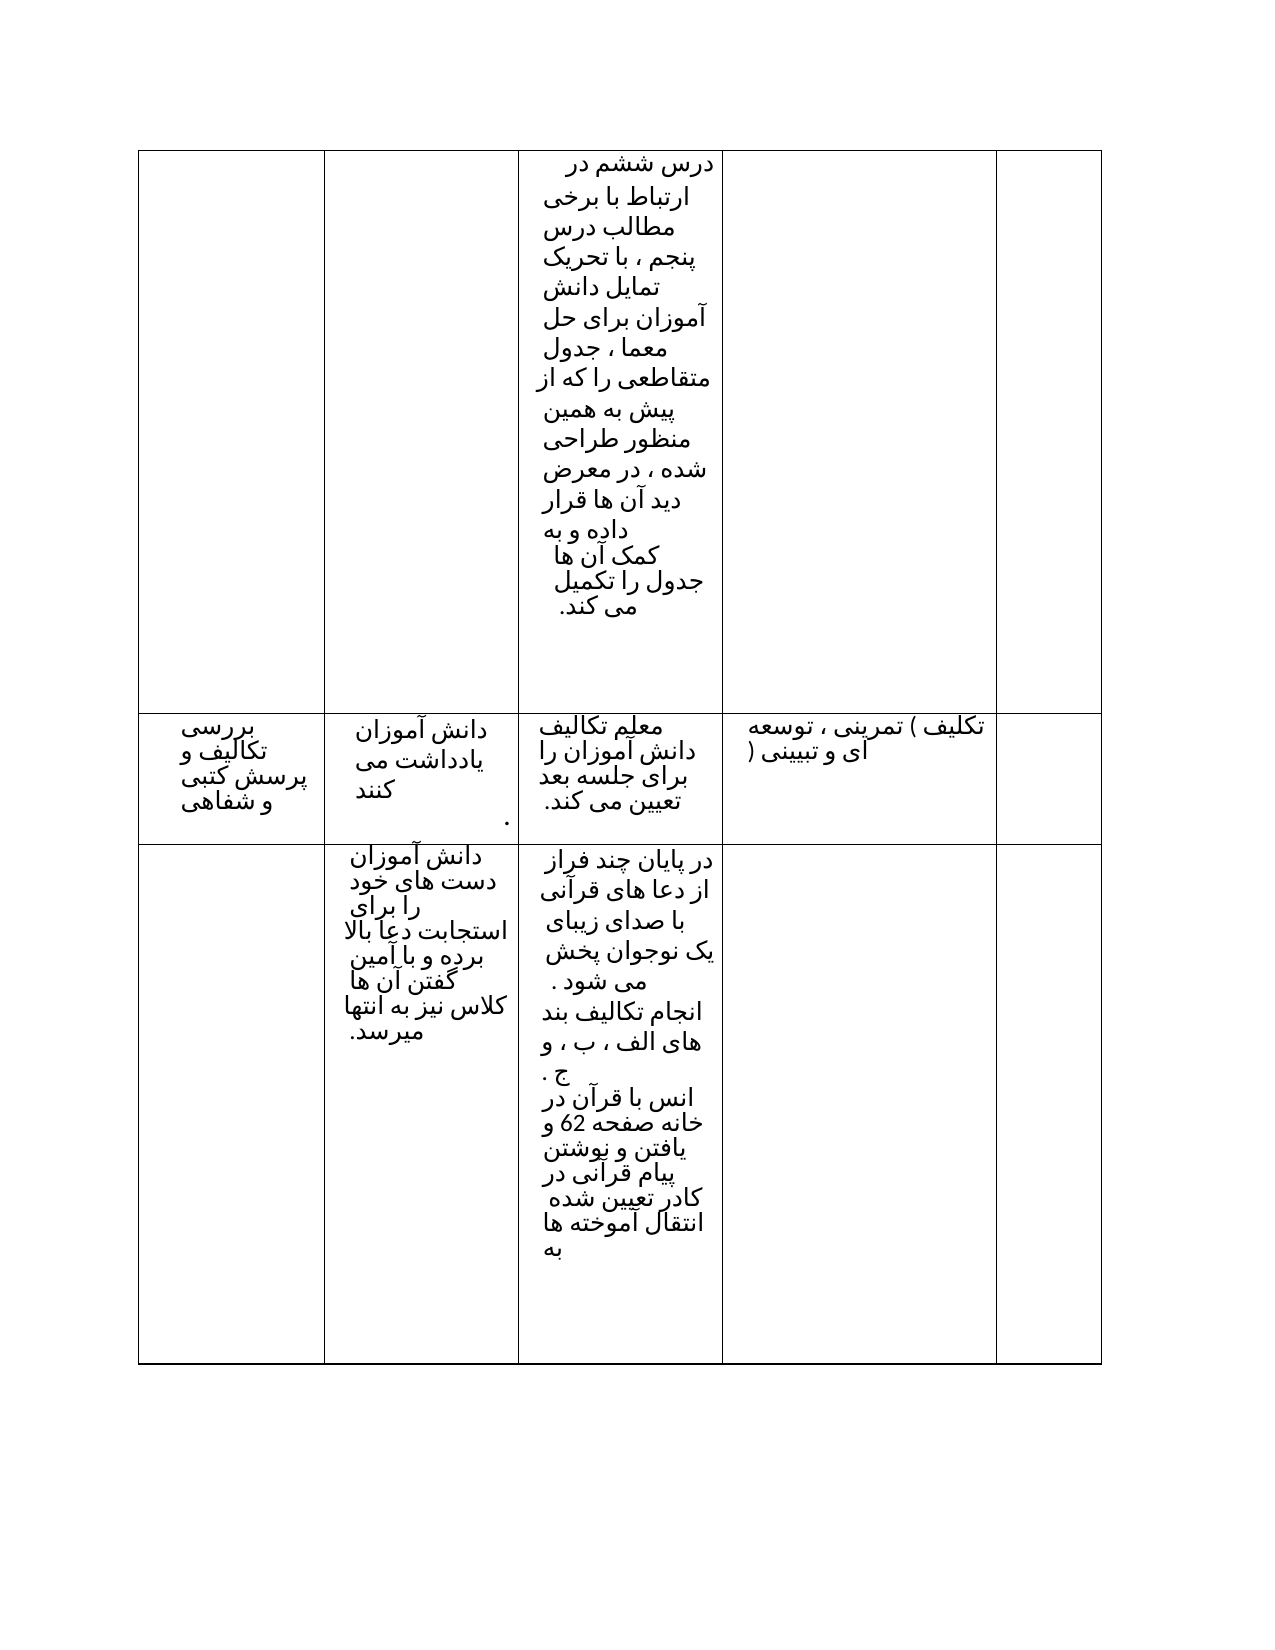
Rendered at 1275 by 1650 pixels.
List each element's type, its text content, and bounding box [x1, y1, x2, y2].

table_cell دانش آموزان دست های خود را برای استجابت دعا بالا برده و با آمین گفتن آن ها کلاس نیز به انتها میرسد. [325, 845, 518, 1363]
table_cell [997, 845, 1101, 1363]
table_header [325, 151, 518, 713]
table_header [997, 151, 1101, 713]
table_cell دانش آموزان یادداشت می کنند . [325, 714, 518, 843]
table_cell [723, 845, 996, 1363]
table_cell [139, 845, 324, 1363]
table_cell [997, 714, 1101, 843]
table_header [139, 151, 324, 713]
table_cell بررسی تکالیف و پرسش کتبی و شفاهی [139, 714, 324, 843]
table_cell در پایان چند فراز از دعا های قرآنی با صدای زیبای یک نوجوان پخش می شود . انجام تکالیف بند های الف ، ب ، و ج . انس با قرآن در خانه صفحه 62 و یافتن و نوشتن پیام قرآنی در کادر تعیین شده انتقال آموخته ها به [519, 845, 722, 1363]
table_cell معلم تکالیف دانش آموزان را برای جلسه بعد تعیین می کند. [519, 714, 722, 843]
table_header [723, 151, 996, 713]
table_cell تکلیف ) تمرینی ، توسعه ای و تبیینی ( [723, 714, 996, 843]
table_header درس ششم در ارتباط با برخی مطالب درس پنجم ، با تحریک تمایل دانش آموزان برای حل معما ، جدول متقاطعی را که از پیش به همین منظور طراحی شده ، در معرض دید آن ها قرار داده و به کمک آن ها جدول را تکمیل می کند. [519, 151, 722, 713]
